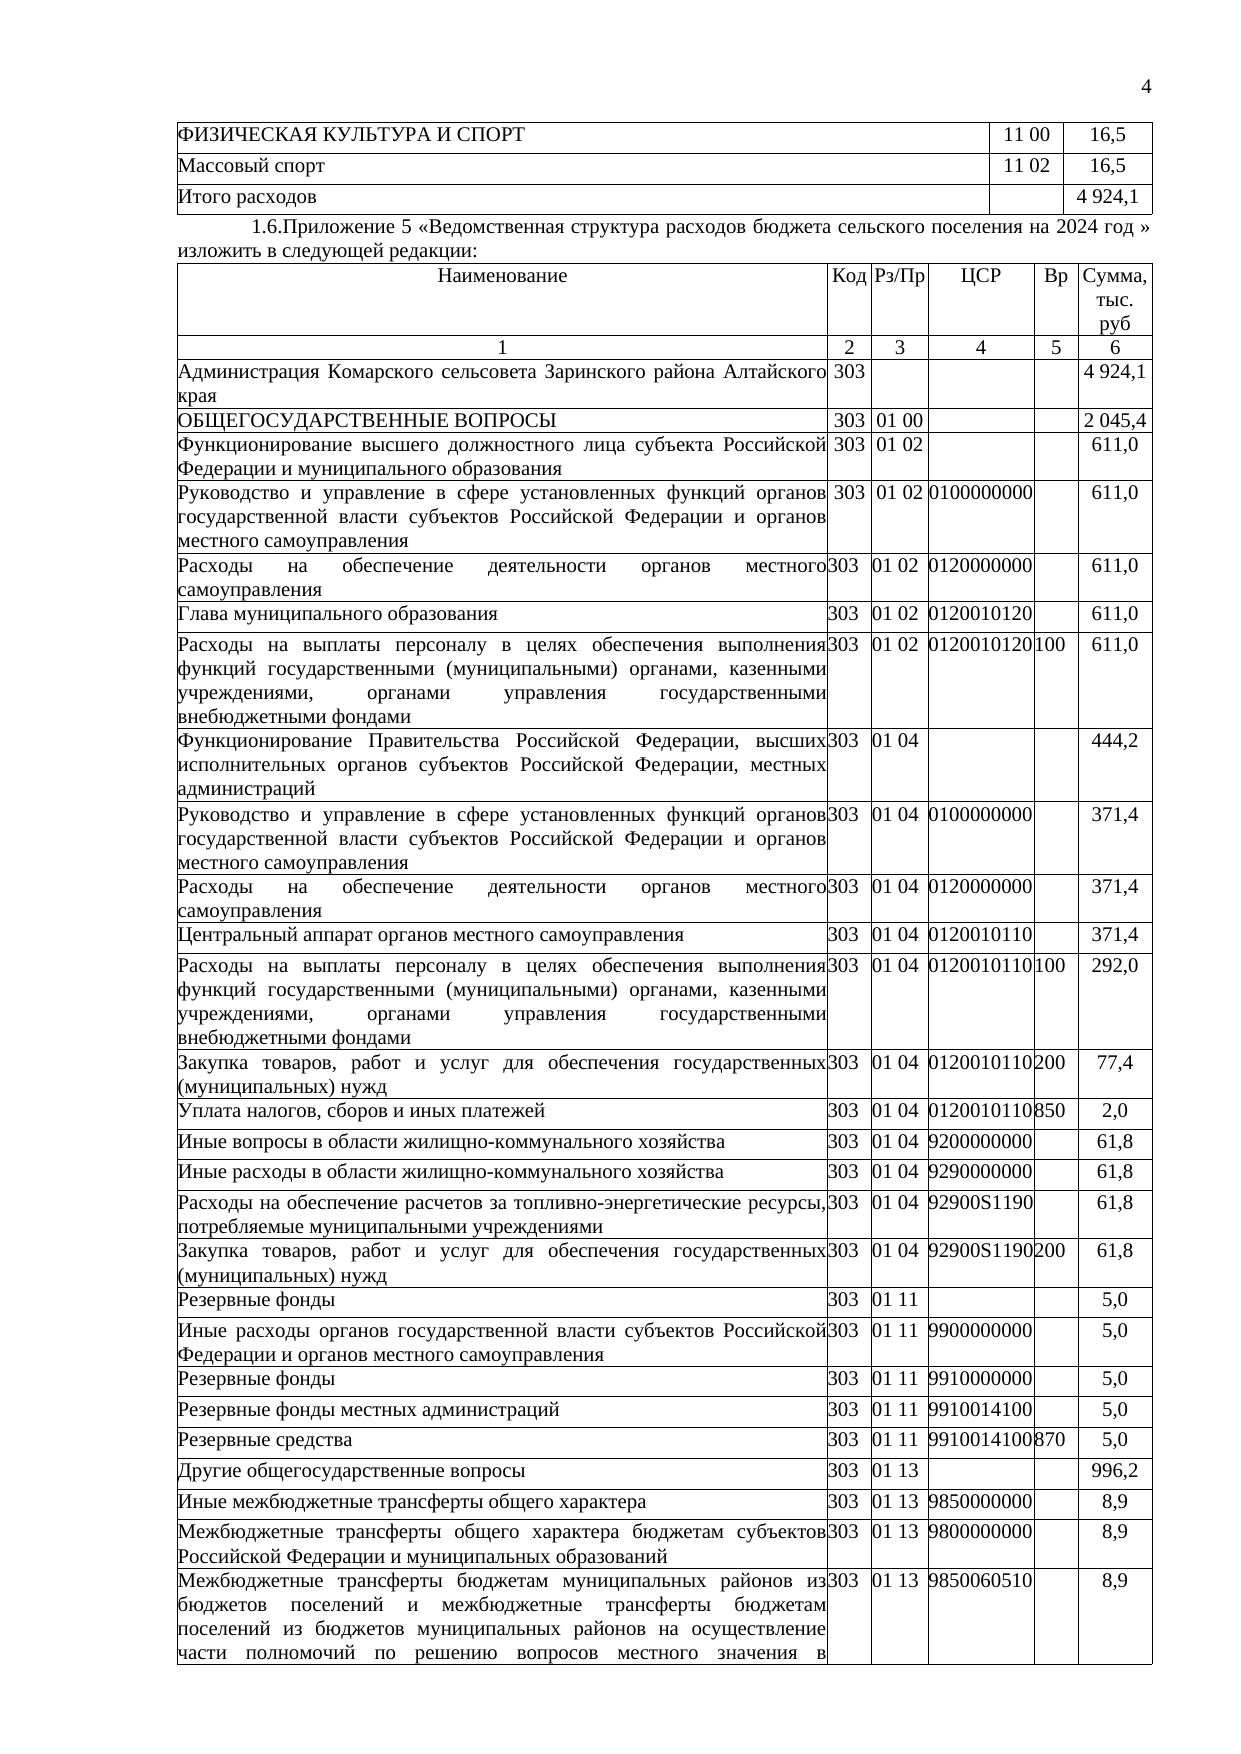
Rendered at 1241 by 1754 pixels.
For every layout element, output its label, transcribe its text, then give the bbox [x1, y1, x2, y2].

table_cell 16,5 [1064, 154, 1152, 183]
table_cell Иные межбюджетные трансферты общего характера [178, 1490, 827, 1519]
table_cell [1035, 1569, 1078, 1664]
table_cell 01 11 [872, 1288, 928, 1317]
table_cell Расходы на обеспечение деятельности органов местного самоуправления [178, 554, 827, 601]
table_cell 01 13 [872, 1520, 928, 1568]
table_cell 01 13 [872, 1569, 928, 1664]
table_cell 5,0 [1079, 1428, 1152, 1458]
table_cell [1035, 1160, 1078, 1190]
table_cell 5,0 [1079, 1397, 1152, 1427]
table_cell 100 [1035, 633, 1078, 728]
table_header Наименование [178, 264, 827, 335]
table_cell 1 [178, 336, 827, 359]
table_cell Уплата налогов, сборов и иных платежей [178, 1099, 827, 1128]
table_cell 100 [1035, 954, 1078, 1049]
table_cell 303 [828, 1130, 871, 1159]
table_cell 2 [828, 336, 871, 359]
table_cell Расходы на обеспечение деятельности органов местного самоуправления [178, 875, 827, 922]
table_cell Резервные средства [178, 1428, 827, 1458]
table_cell 303 [828, 1520, 871, 1568]
table_cell [929, 360, 1034, 407]
table_header Код [828, 264, 871, 335]
table_cell 92900S1190 [929, 1239, 1034, 1287]
table_cell 01 02 [872, 633, 928, 728]
table_cell 01 04 [872, 802, 928, 874]
table_cell [929, 1459, 1034, 1488]
table_header ЦСР [929, 264, 1034, 335]
table_cell 611,0 [1079, 633, 1152, 728]
table_cell 6 [1079, 336, 1152, 359]
table_cell 61,8 [1079, 1130, 1152, 1159]
table_cell 303 [828, 1288, 871, 1317]
table_cell 303 [828, 802, 871, 874]
table_cell 200 [1035, 1239, 1078, 1287]
table_cell 303 [828, 1428, 871, 1458]
table_cell [1035, 409, 1078, 432]
table_cell 303 [828, 1050, 871, 1098]
table_cell 2,0 [1079, 1099, 1152, 1128]
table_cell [178, 1569, 827, 1664]
table_cell 9290000000 [929, 1160, 1034, 1190]
table_cell 611,0 [1079, 481, 1152, 552]
table_cell 16,5 [1064, 123, 1152, 153]
table_cell 303 [828, 481, 871, 552]
table_cell Другие общегосударственные вопросы [178, 1459, 827, 1488]
table_cell Межбюджетные трансферты общего характера бюджетам субъектов Российской Федерации и муниципальных образований [178, 1520, 827, 1568]
table_cell Расходы на выплаты персоналу в целях обеспечения выполнения функций государственными (муниципальными) органами, казенными учреждениями, органами управления государственными внебюджетными фондами [178, 633, 827, 728]
table_cell 303 [828, 1490, 871, 1519]
table_cell [1035, 923, 1078, 953]
table_cell 303 [828, 602, 871, 632]
table_cell 9910014100 [929, 1428, 1034, 1458]
table_cell 9910014100 [929, 1397, 1034, 1427]
table_cell 8,9 [1079, 1520, 1152, 1568]
table_cell 303 [828, 360, 871, 407]
table_cell [1035, 1130, 1078, 1159]
table_cell 01 11 [872, 1428, 928, 1458]
table_cell 303 [828, 1397, 871, 1427]
table_cell 01 04 [872, 1099, 928, 1128]
table_cell [1035, 1397, 1078, 1427]
table_cell 303 [828, 1099, 871, 1128]
table_cell [1035, 554, 1078, 601]
table_cell Массовый спорт [178, 154, 989, 183]
table_cell 303 [828, 954, 871, 1049]
table_cell [1035, 1520, 1078, 1568]
table_cell 303 [828, 923, 871, 953]
table_cell Руководство и управление в сфере установленных функций органов государственной власти субъектов Российской Федерации и органов местного самоуправления [178, 802, 827, 874]
table_cell 01 04 [872, 954, 928, 1049]
table_cell 996,2 [1079, 1459, 1152, 1488]
table_cell Резервные фонды местных администраций [178, 1397, 827, 1427]
table_cell [1035, 729, 1078, 801]
table_cell 0120010110 [929, 1050, 1034, 1098]
table_cell 9200000000 [929, 1130, 1034, 1159]
table_cell 5,0 [1079, 1367, 1152, 1396]
table_cell 01 02 [872, 554, 928, 601]
table_cell 01 04 [872, 1191, 928, 1238]
table_cell 01 02 [872, 481, 928, 552]
table_cell [929, 409, 1034, 432]
table_cell 77,4 [1079, 1050, 1152, 1098]
table_cell 01 04 [872, 1239, 928, 1287]
table_cell 371,4 [1079, 875, 1152, 922]
table_cell 4 924,1 [1064, 185, 1152, 214]
table_cell Функционирование высшего должностного лица субъекта Российской Федерации и муниципального образования [178, 433, 827, 480]
table_cell 4 924,1 [1079, 360, 1152, 407]
table_cell 292,0 [1079, 954, 1152, 1049]
table_cell 0100000000 [929, 802, 1034, 874]
table_cell 303 [828, 433, 871, 480]
table_cell Иные расходы органов государственной власти субъектов Российской Федерации и органов местного самоуправления [178, 1318, 827, 1366]
table_cell 01 04 [872, 923, 928, 953]
table_cell Расходы на выплаты персоналу в целях обеспечения выполнения функций государственными (муниципальными) органами, казенными учреждениями, органами управления государственными внебюджетными фондами [178, 954, 827, 1049]
table_cell 3 [872, 336, 928, 359]
table_cell 9910000000 [929, 1367, 1034, 1396]
table_cell 01 02 [872, 433, 928, 480]
table_cell 9850000000 [929, 1490, 1034, 1519]
table_cell [1035, 481, 1078, 552]
table_cell 303 [828, 1367, 871, 1396]
table_cell 303 [828, 554, 871, 601]
table_cell Администрация Комарского сельсовета Заринского района Алтайского края [178, 360, 827, 407]
table_cell ОБЩЕГОСУДАРСТВЕННЫЕ ВОПРОСЫ [178, 409, 827, 432]
table_cell 303 [828, 729, 871, 801]
table_cell 9800000000 [929, 1520, 1034, 1568]
table_cell 444,2 [1079, 729, 1152, 801]
table_cell [1035, 1191, 1078, 1238]
table_cell 4 [929, 336, 1034, 359]
table_cell Руководство и управление в сфере установленных функций органов государственной власти субъектов Российской Федерации и органов местного самоуправления [178, 481, 827, 552]
table_header Сумма, тыс. руб [1079, 264, 1152, 335]
table_cell 11 02 [990, 154, 1063, 183]
table_cell Функционирование Правительства Российской Федерации, высших исполнительных органов субъектов Российской Федерации, местных администраций [178, 729, 827, 801]
table_cell 2 045,4 [1079, 409, 1152, 432]
table_cell [1035, 602, 1078, 632]
table_cell 5,0 [1079, 1288, 1152, 1317]
table_header Рз/Пр [872, 264, 928, 335]
table_cell 01 00 [872, 409, 928, 432]
table_cell 303 [828, 1459, 871, 1488]
table_cell 0120010120 [929, 633, 1034, 728]
table_cell 371,4 [1079, 802, 1152, 874]
table_cell 371,4 [1079, 923, 1152, 953]
table_cell 9900000000 [929, 1318, 1034, 1366]
table_cell 200 [1035, 1050, 1078, 1098]
table_cell 850 [1035, 1099, 1078, 1128]
table_cell 5 [1035, 336, 1078, 359]
table_cell 303 [828, 409, 871, 432]
table_cell [1035, 433, 1078, 480]
table_cell 0120010110 [929, 923, 1034, 953]
table_cell 303 [828, 1318, 871, 1366]
table_cell 01 04 [872, 729, 928, 801]
table_cell 92900S1190 [929, 1191, 1034, 1238]
table_cell Иные вопросы в области жилищно-коммунального хозяйства [178, 1130, 827, 1159]
table_cell 01 02 [872, 602, 928, 632]
table_cell [1035, 360, 1078, 407]
table_cell 611,0 [1079, 554, 1152, 601]
table_cell [1035, 802, 1078, 874]
table_cell 303 [828, 1191, 871, 1238]
table_cell 01 04 [872, 1160, 928, 1190]
table_cell 303 [828, 1569, 871, 1664]
table_cell 0120000000 [929, 875, 1034, 922]
table_cell 01 13 [872, 1459, 928, 1488]
table_cell 11 00 [990, 123, 1063, 153]
table_cell [1035, 1288, 1078, 1317]
table_cell Закупка товаров, работ и услуг для обеспечения государственных (муниципальных) нужд [178, 1239, 827, 1287]
table_cell 611,0 [1079, 433, 1152, 480]
table_cell 9850060510 [929, 1569, 1034, 1664]
table_cell [872, 360, 928, 407]
text 1.6.Приложение 5 «Ведомственная структура расходов бюджета сельского поселения на 2024 год » изложить в следующей редакции: [177, 215, 1152, 262]
table_cell 8,9 [1079, 1490, 1152, 1519]
table_cell 303 [828, 875, 871, 922]
table_cell [1035, 1459, 1078, 1488]
table_cell 01 13 [872, 1490, 928, 1519]
table_cell 0120010120 [929, 602, 1034, 632]
table_cell [929, 729, 1034, 801]
table_cell 303 [828, 1160, 871, 1190]
table_cell 5,0 [1079, 1318, 1152, 1366]
table_cell 01 04 [872, 1130, 928, 1159]
table_cell 01 04 [872, 875, 928, 922]
table_cell Резервные фонды [178, 1288, 827, 1317]
table_cell Закупка товаров, работ и услуг для обеспечения государственных (муниципальных) нужд [178, 1050, 827, 1098]
table_cell [929, 433, 1034, 480]
table_cell [990, 185, 1063, 214]
table_cell 61,8 [1079, 1239, 1152, 1287]
table_cell [929, 1288, 1034, 1317]
table_cell 303 [828, 1239, 871, 1287]
table_cell 61,8 [1079, 1191, 1152, 1238]
table_cell [1035, 1367, 1078, 1396]
table_cell 8,9 [1079, 1569, 1152, 1664]
table_cell 0120010110 [929, 954, 1034, 1049]
table_cell ФИЗИЧЕСКАЯ КУЛЬТУРА И СПОРТ [178, 123, 989, 153]
table_cell Иные расходы в области жилищно-коммунального хозяйства [178, 1160, 827, 1190]
table_cell 0120000000 [929, 554, 1034, 601]
table_header Вр [1035, 264, 1078, 335]
table_cell [1035, 875, 1078, 922]
table_cell 61,8 [1079, 1160, 1152, 1190]
table_cell 870 [1035, 1428, 1078, 1458]
table_cell 0100000000 [929, 481, 1034, 552]
table_cell Расходы на обеспечение расчетов за топливно-энергетические ресурсы, потребляемые муниципальными учреждениями [178, 1191, 827, 1238]
table_cell Итого расходов [178, 185, 989, 214]
table_cell [1035, 1490, 1078, 1519]
table_cell [1035, 1318, 1078, 1366]
table_cell 01 04 [872, 1050, 928, 1098]
table_cell 611,0 [1079, 602, 1152, 632]
table_cell 0120010110 [929, 1099, 1034, 1128]
table_cell 303 [828, 633, 871, 728]
table_cell Глава муниципального образования [178, 602, 827, 632]
table_cell Резервные фонды [178, 1367, 827, 1396]
table_cell 01 11 [872, 1367, 928, 1396]
table_cell 01 11 [872, 1318, 928, 1366]
table_cell Центральный аппарат органов местного самоуправления [178, 923, 827, 953]
table_cell 01 11 [872, 1397, 928, 1427]
